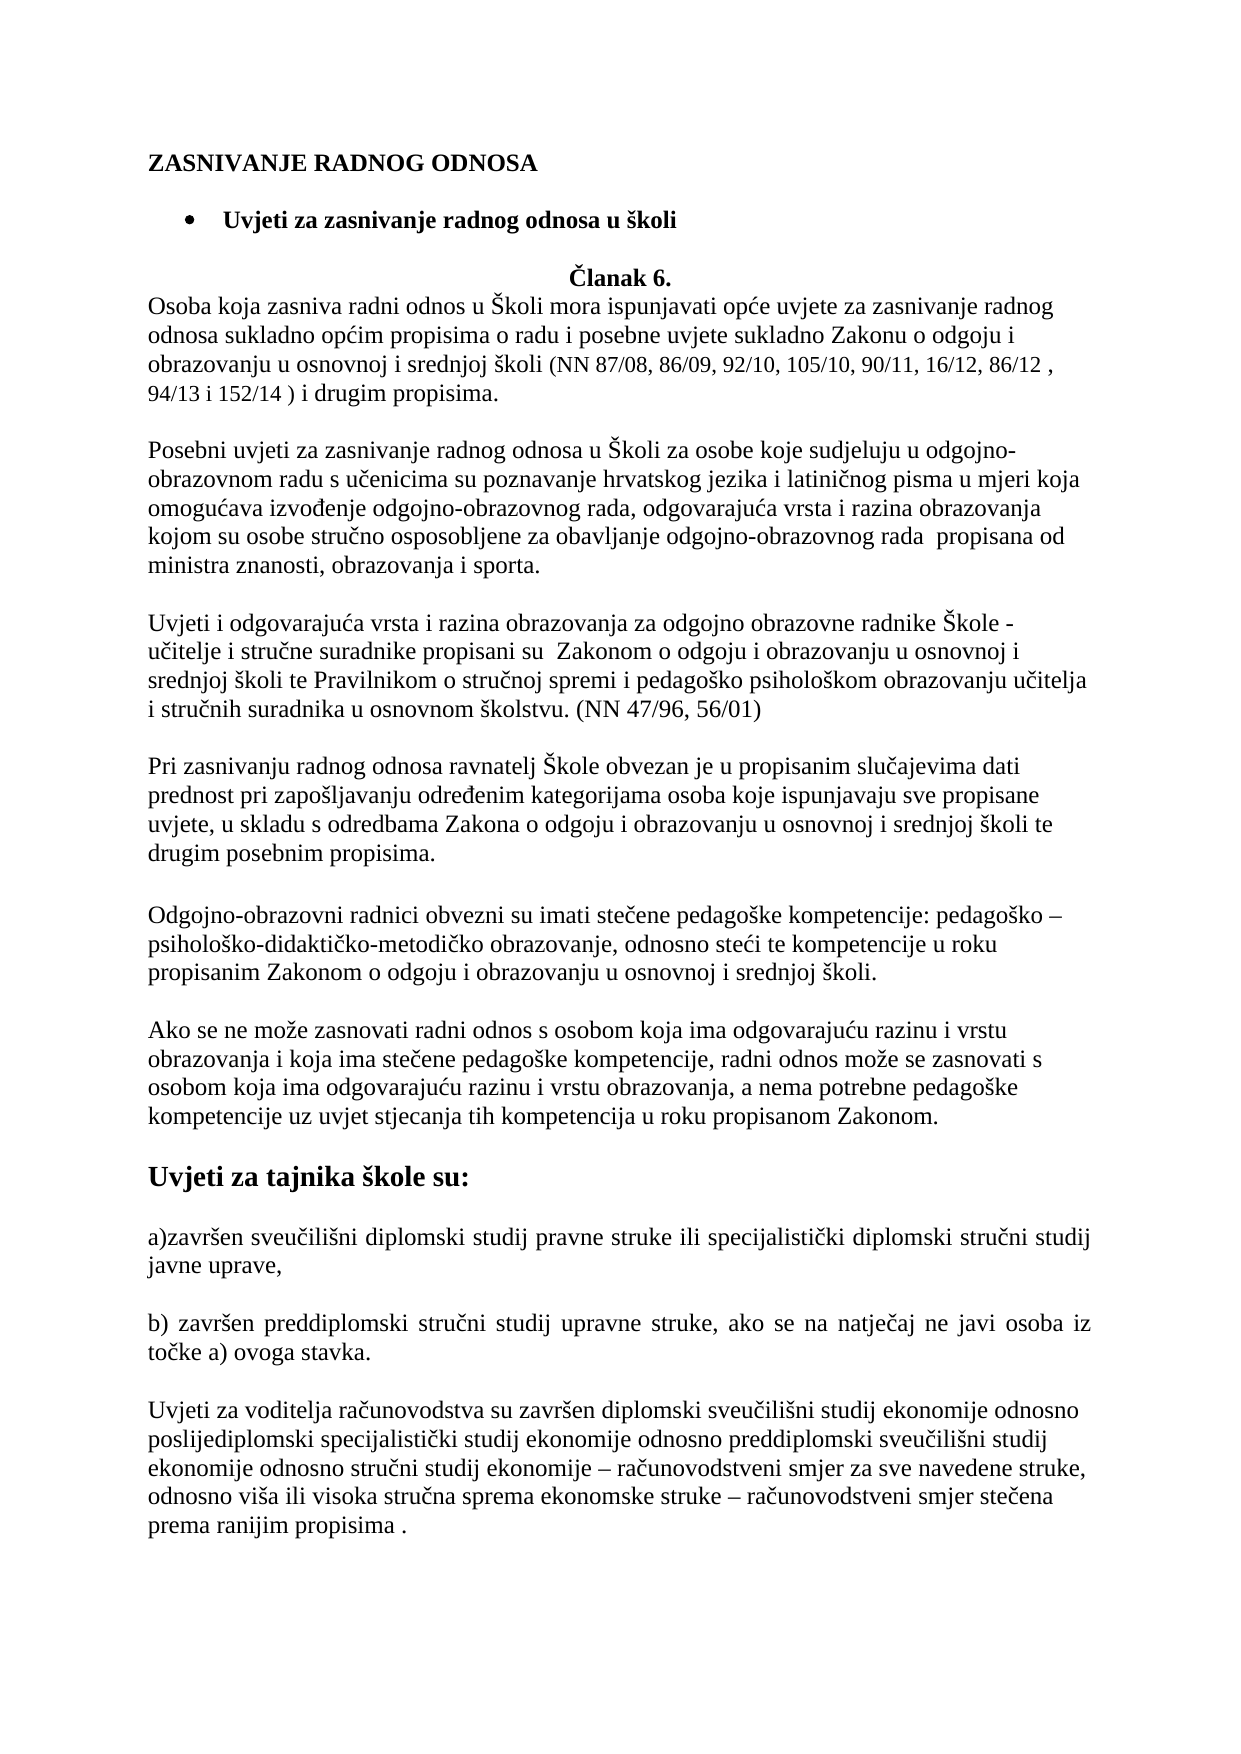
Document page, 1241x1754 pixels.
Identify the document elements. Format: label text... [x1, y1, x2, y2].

text Uvjeti za tajnika škole su: [148, 1159, 1093, 1193]
text Odgojno-obrazovni radnici obvezni su imati stečene pedagoške kompetencije: pedagoško –psihološko-didaktičko-metodičko obrazovanje, odnosno steći te kompetencije u roku propisanim Zakonom o odgoju i obrazovanju u osnovnoj i srednjoj školi. [148, 900, 1093, 986]
text Pri zasnivanju radnog odnosa ravnatelj Škole obvezan je u propisanim slučajevima dati prednost pri zapošljavanju određenim kategorijama osoba koje ispunjavaju sve propisane uvjete, u skladu s odredbama Zakona o odgoju i obrazovanju u osnovnoj i srednjoj školi te drugim posebnim propisima. [148, 751, 1093, 866]
text b) završen preddiplomski stručni studij upravne struke, ako se na natječaj ne javi osoba iz točke a) ovoga stavka. [148, 1308, 1093, 1366]
text Uvjeti i odgovarajuća vrsta i razina obrazovanja za odgojno obrazovne radnike Škole - učitelje i stručne suradnike propisani su Zakonom o odgoju i obrazovanju u osnovnoj i srednjoj školi te Pravilnikom o stručnoj spremi i pedagoško psihološkom obrazovanju učitelja i stručnih suradnika u osnovnom školstvu. (NN 47/96, 56/01) [148, 608, 1093, 723]
text Ako se ne može zasnovati radni odnos s osobom koja ima odgovarajuću razinu i vrstu obrazovanja i koja ima stečene pedagoške kompetencije, radni odnos može se zasnovati s osobom koja ima odgovarajuću razinu i vrstu obrazovanja, a nema potrebne pedagoške kompetencije uz uvjet stjecanja tih kompetencija u roku propisanom Zakonom. [148, 1015, 1093, 1130]
text Osoba koja zasniva radni odnos u Školi mora ispunjavati opće uvjete za zasnivanje radnog odnosa sukladno općim propisima o radu i posebne uvjete sukladno Zakonu o odgoju i obrazovanju u osnovnoj i srednjoj školi (NN 87/08, 86/09, 92/10, 105/10, 90/11, 16/12, 86/12 , 94/13 i 152/14 ) i drugim propisima. [148, 291, 1093, 406]
text Članak 6. [148, 263, 1093, 291]
text Posebni uvjeti za zasnivanje radnog odnosa u Školi za osobe koje sudjeluju u odgojno-obrazovnom radu s učenicima su poznavanje hrvatskog jezika i latiničnog pisma u mjeri koja omogućava izvođenje odgojno-obrazovnog rada, odgovarajuća vrsta i razina obrazovanja kojom su osobe stručno osposobljene za obavljanje odgojno-obrazovnog rada propisana od ministra znanosti, obrazovanja i sporta. [148, 435, 1093, 579]
list Uvjeti za zasnivanje radnog odnosa u školi [185, 205, 1093, 234]
text a)završen sveučilišni diplomski studij pravne struke ili specijalistički diplomski stručni studij javne uprave, [148, 1222, 1093, 1279]
subtitle ZASNIVANJE RADNOG ODNOSA [148, 148, 1093, 176]
text Uvjeti za voditelja računovodstva su završen diplomski sveučilišni studij ekonomije odnosno poslijediplomski specijalistički studij ekonomije odnosno preddiplomski sveučilišni studij ekonomije odnosno stručni studij ekonomije – računovodstveni smjer za sve navedene struke, odnosno viša ili visoka stručna sprema ekonomske struke – računovodstveni smjer stečena prema ranijim propisima . [148, 1395, 1093, 1539]
